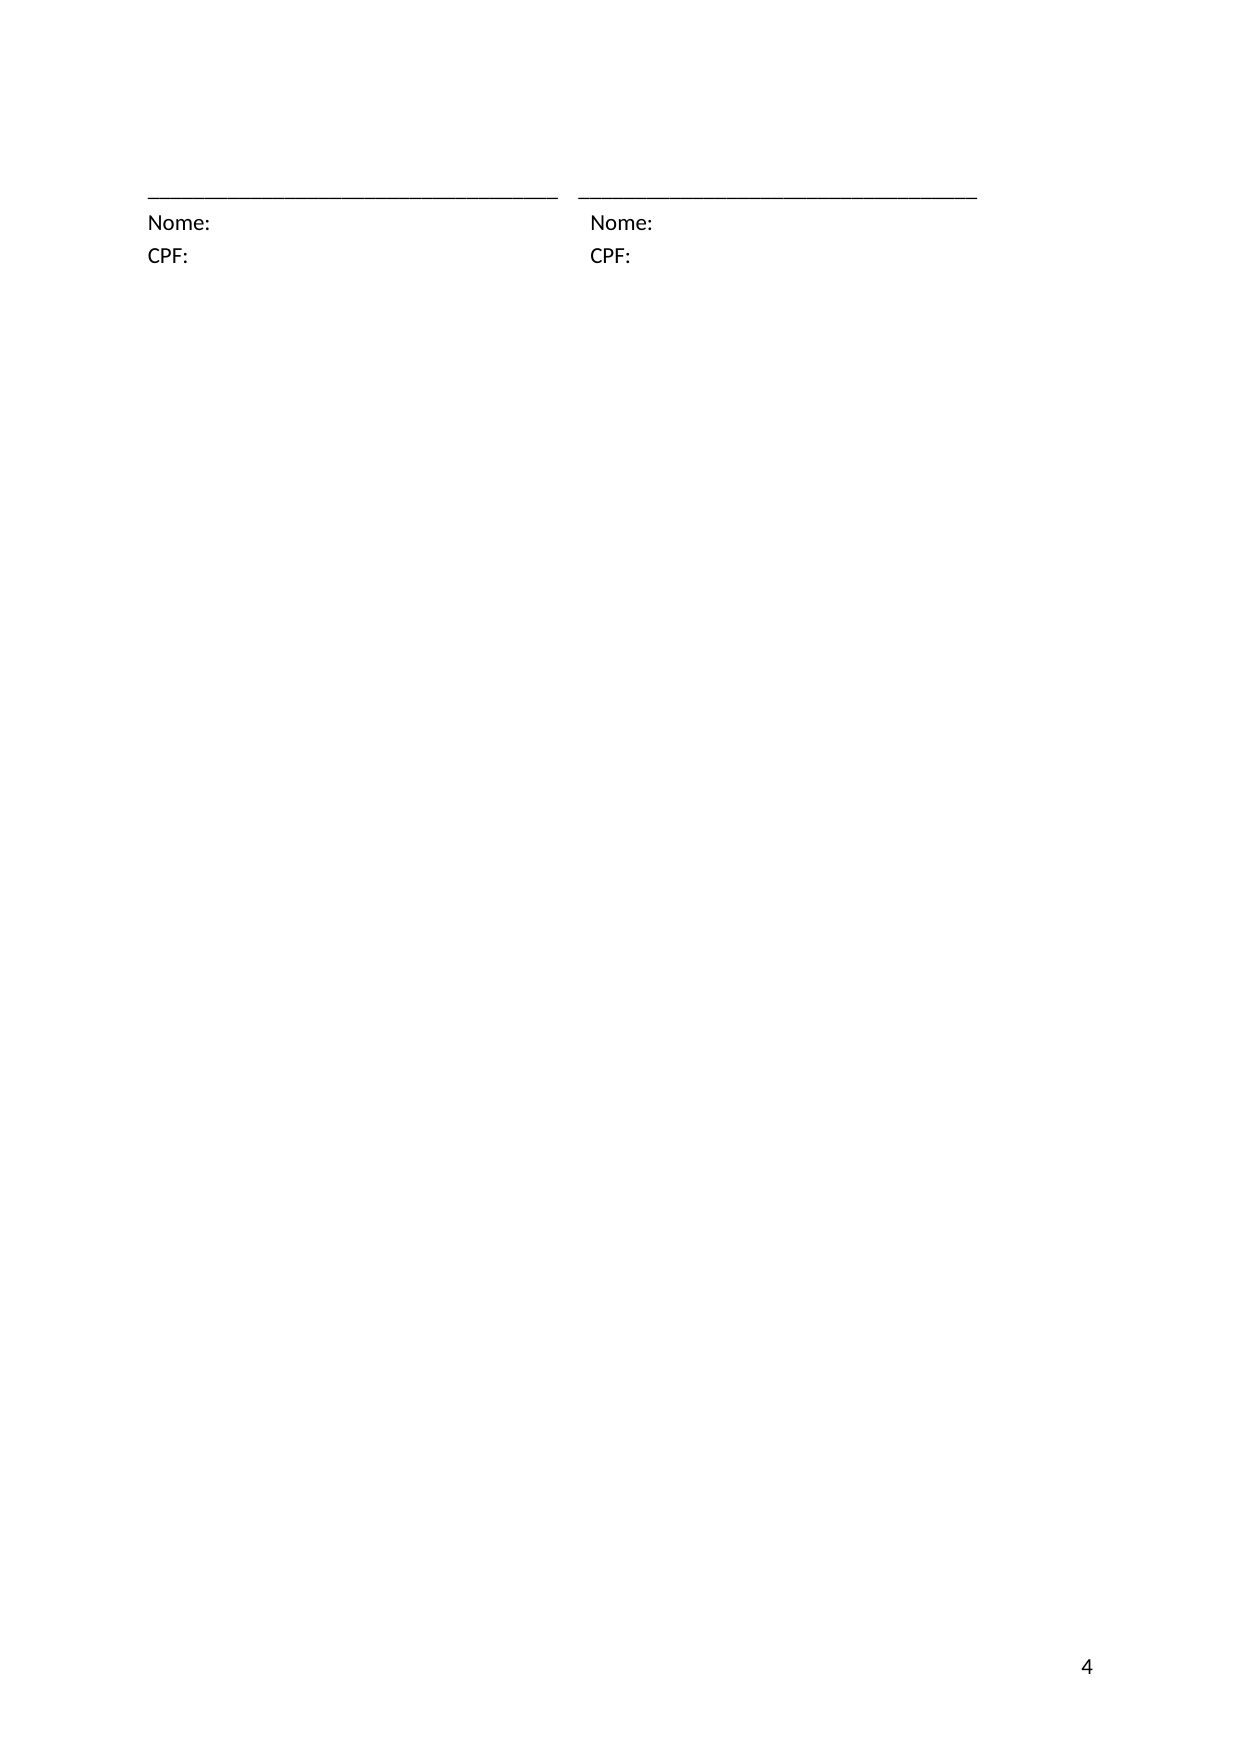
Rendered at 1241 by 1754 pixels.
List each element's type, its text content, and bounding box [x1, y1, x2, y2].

text Nome: Nome: [148, 203, 1092, 237]
text ____________________________________ ___________________________________ [148, 170, 1092, 203]
text CPF: CPF: [148, 237, 1092, 270]
